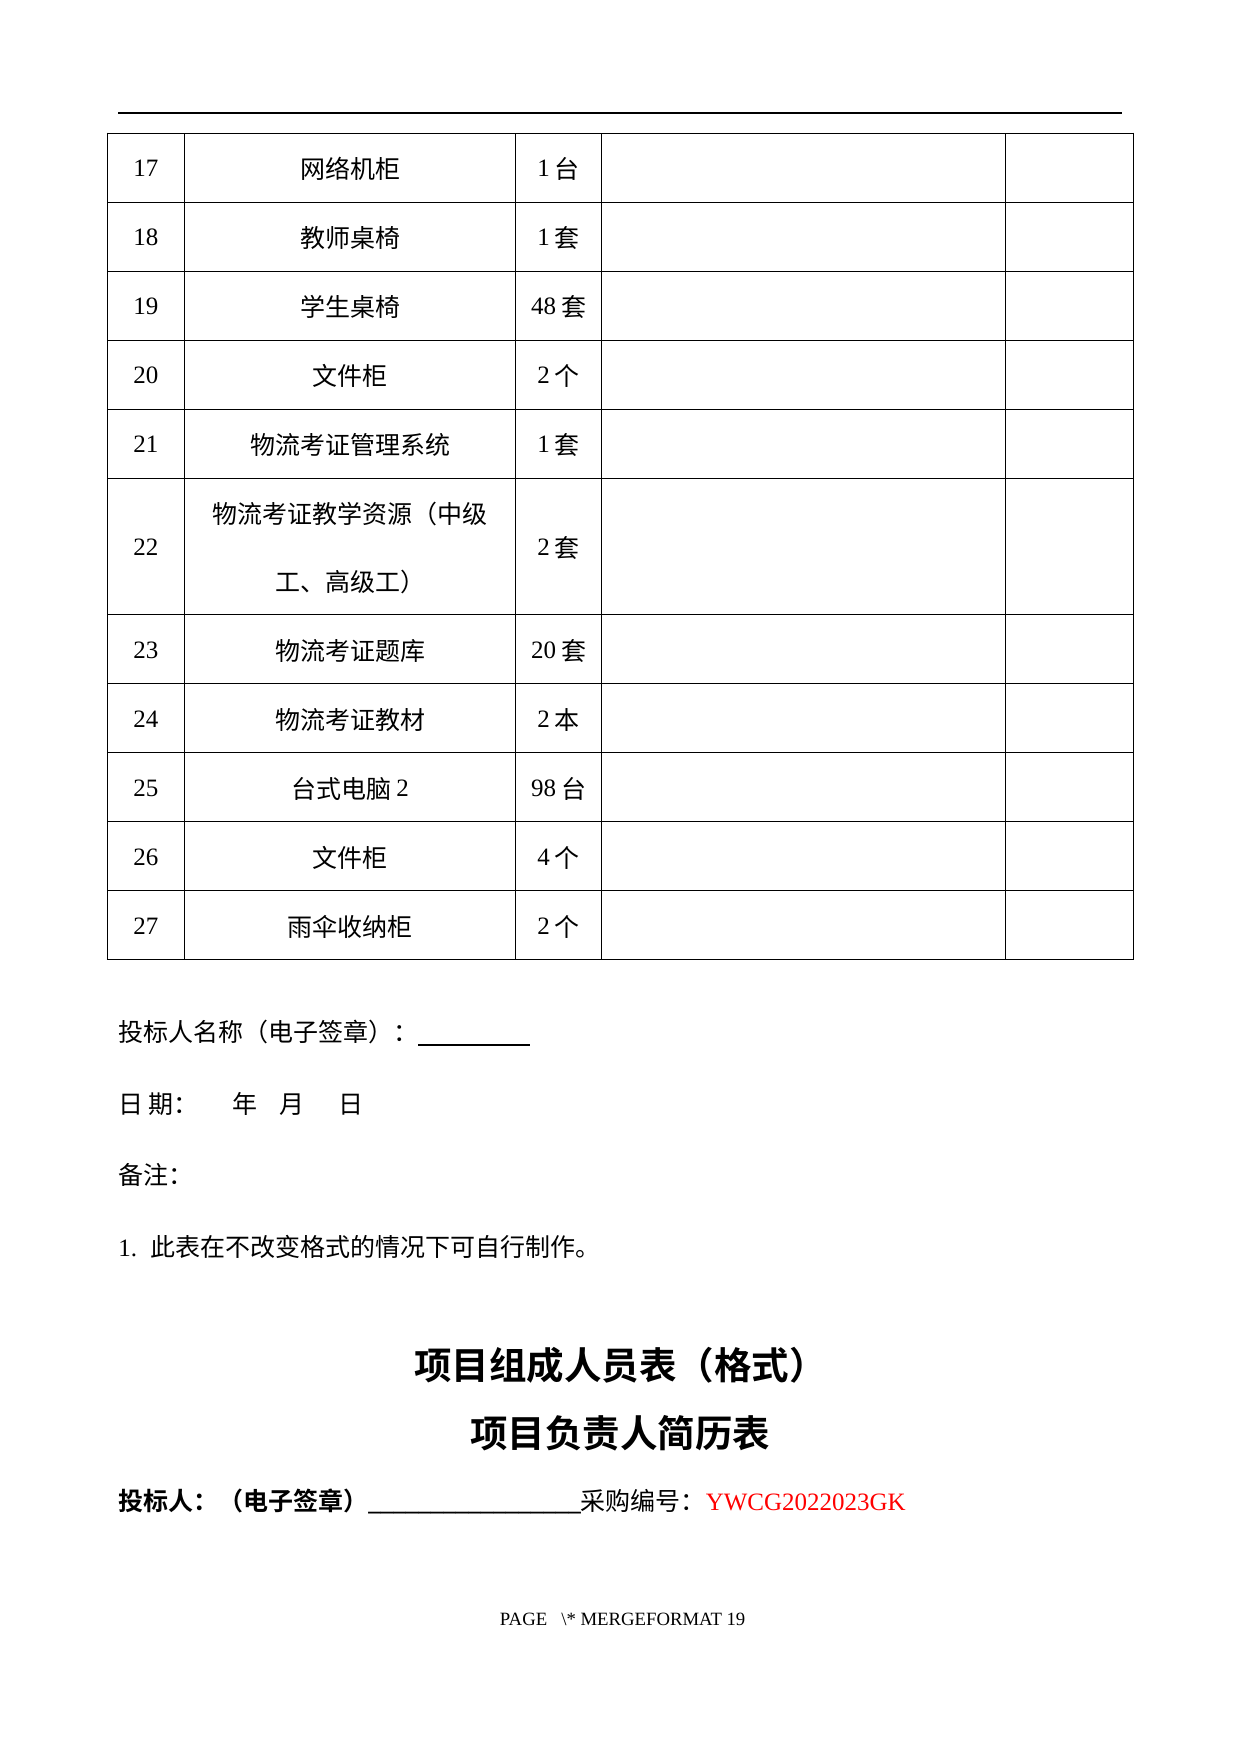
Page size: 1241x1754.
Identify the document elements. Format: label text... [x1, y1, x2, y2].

table_cell [602, 684, 1005, 752]
table_cell [602, 615, 1005, 683]
table_cell 17 [108, 134, 184, 202]
table_cell [1006, 134, 1133, 202]
table_cell 物流考证教材 [185, 684, 515, 752]
table_cell 48套 [516, 272, 601, 339]
table_cell [602, 341, 1005, 408]
table_cell [1006, 615, 1133, 683]
table_cell 2个 [516, 891, 601, 959]
table_cell 物流考证教学资源（中级工、高级工） [185, 479, 515, 614]
table_cell 22 [108, 479, 184, 614]
table_cell [602, 822, 1005, 890]
table_cell [1006, 410, 1133, 477]
table_cell 物流考证题库 [185, 615, 515, 683]
table_cell [1006, 891, 1133, 959]
table_cell 23 [108, 615, 184, 683]
table_cell 27 [108, 891, 184, 959]
table_cell 18 [108, 203, 184, 271]
table_cell 文件柜 [185, 341, 515, 408]
table_cell [602, 479, 1005, 614]
table_cell 1台 [516, 134, 601, 202]
table_cell 2套 [516, 479, 601, 614]
table_cell 台式电脑2 [185, 753, 515, 821]
table_cell 雨伞收纳柜 [185, 891, 515, 959]
table_cell [1006, 479, 1133, 614]
table_cell 网络机柜 [185, 134, 515, 202]
table_cell [602, 272, 1005, 339]
table_cell [602, 891, 1005, 959]
table_cell 文件柜 [185, 822, 515, 890]
text 备注： [118, 1140, 1122, 1208]
table_cell [602, 134, 1005, 202]
table_cell 物流考证管理系统 [185, 410, 515, 477]
table_cell 24 [108, 684, 184, 752]
table_cell 98台 [516, 753, 601, 821]
table_cell 20套 [516, 615, 601, 683]
table_cell 26 [108, 822, 184, 890]
table_cell [1006, 822, 1133, 890]
table_cell [1006, 684, 1133, 752]
table_cell [1006, 753, 1133, 821]
table_cell 19 [108, 272, 184, 339]
text 投标人：（电子签章）_________________采购编号：YWCG2022023GK [118, 1465, 1122, 1533]
table_cell 25 [108, 753, 184, 821]
list 此表在不改变格式的情况下可自行制作。 [118, 1211, 1122, 1279]
table_cell 20 [108, 341, 184, 408]
table_cell 教师桌椅 [185, 203, 515, 271]
table_cell [1006, 272, 1133, 339]
text 投标人名称（电子签章）： [118, 997, 1122, 1065]
text 项目组成人员表（格式） [118, 1329, 1122, 1397]
text 项目负责人简历表 [118, 1397, 1122, 1465]
table_cell 学生桌椅 [185, 272, 515, 339]
table_cell [1006, 203, 1133, 271]
table_cell [602, 203, 1005, 271]
table_cell 1套 [516, 203, 601, 271]
table_cell 2本 [516, 684, 601, 752]
table_cell 2个 [516, 341, 601, 408]
table_cell 1套 [516, 410, 601, 477]
table_cell [602, 753, 1005, 821]
table_cell [1006, 341, 1133, 408]
table_cell 4个 [516, 822, 601, 890]
table_cell 21 [108, 410, 184, 477]
text 日 期： 年 月 日 [118, 1068, 1122, 1136]
table_cell [602, 410, 1005, 477]
